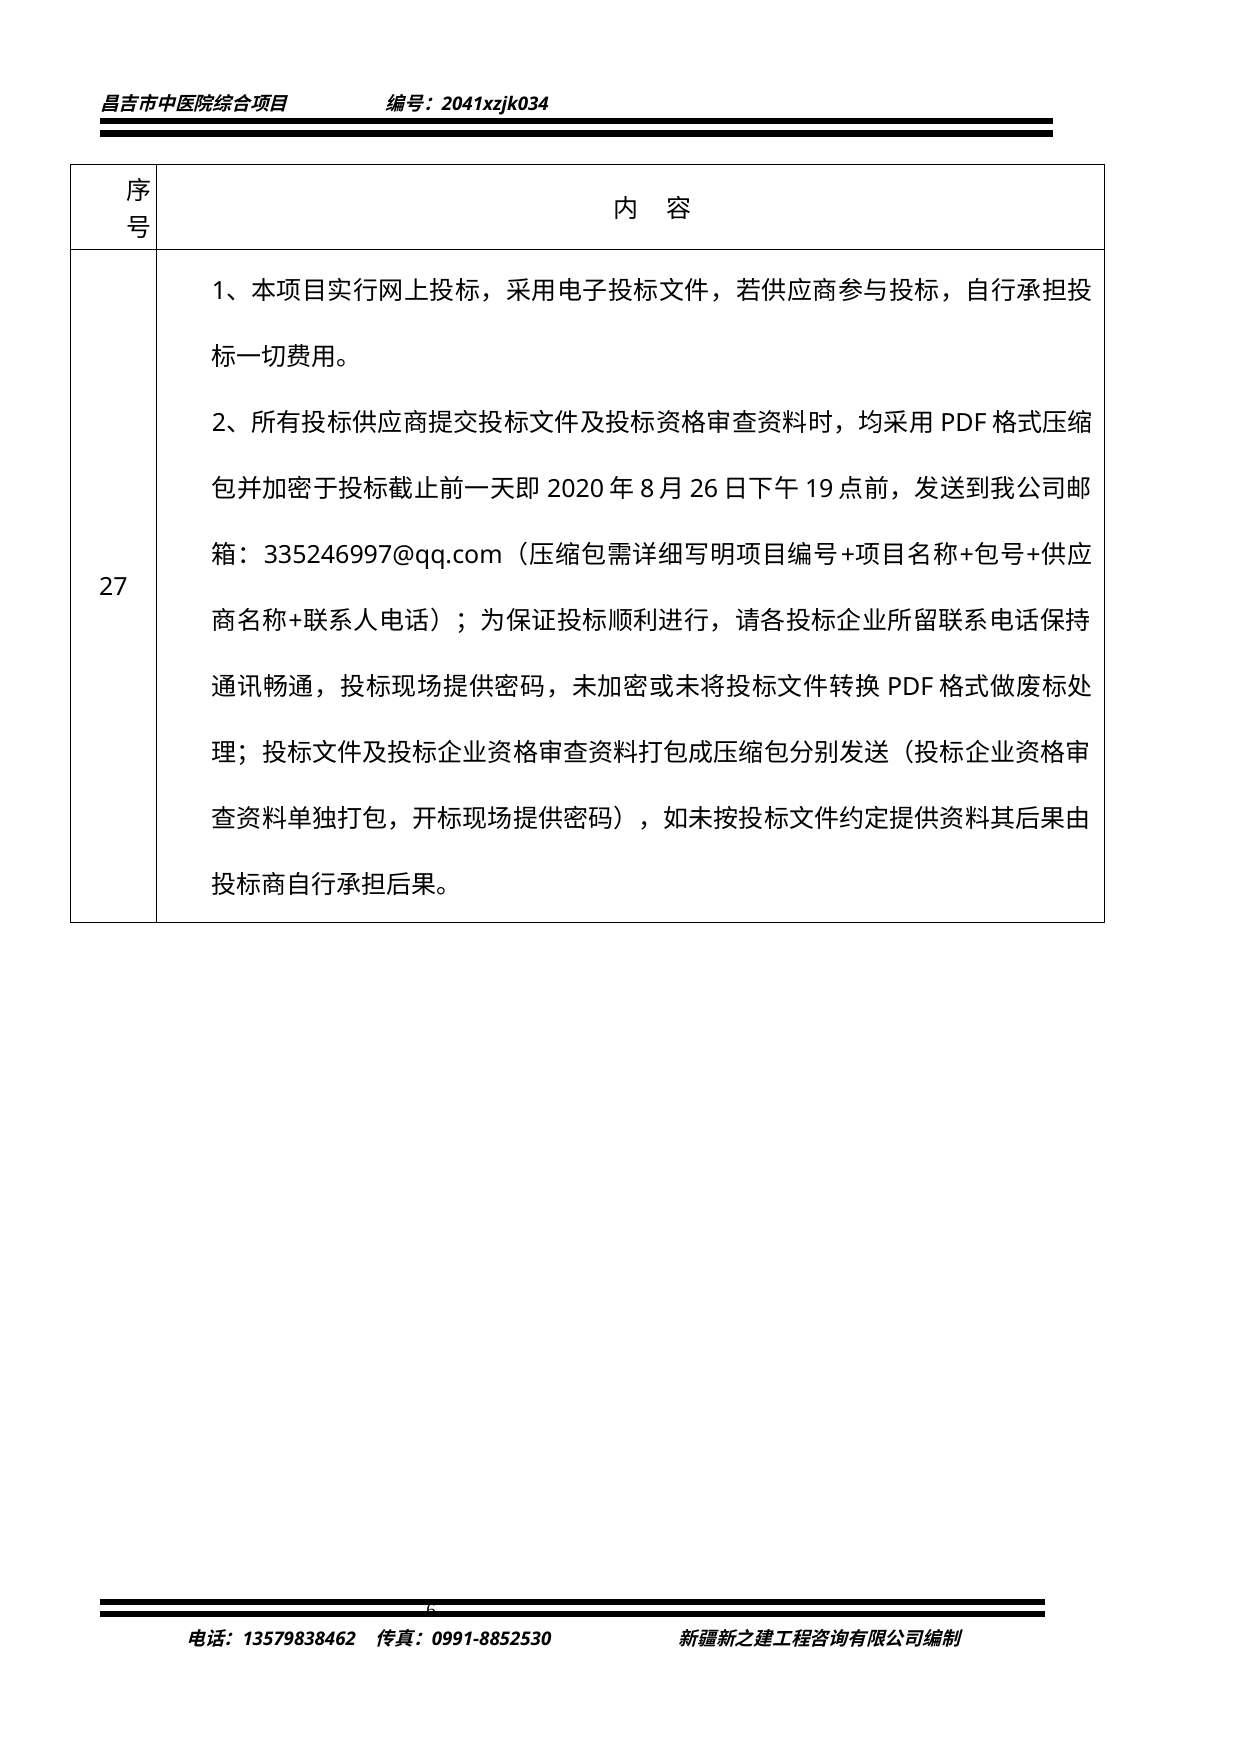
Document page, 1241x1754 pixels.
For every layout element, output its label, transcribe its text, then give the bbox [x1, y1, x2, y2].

table_cell 本项目实行网上投标，采用电子投标文件，若供应商参与投标，自行承担投标一切费用。 所有投标供应商提交投标文件及投标资格审查资料时，均采用PDF格式压缩包并加密于投标截止前一天即2020年8月26日下午19点前，发送到我公司邮箱：335246997@qq.com（压缩包需详细写明项目编号+项目名称+包号+供应商名称+联系人电话）；为保证投标顺利进行，请各投标企业所留联系电话保持通讯畅通，投标现场提供密码，未加密或未将投标文件转换PDF格式做废标处理；投标文件及投标企业资格审查资料打包成压缩包分别发送（投标企业资格审查资料单独打包，开标现场提供密码），如未按投标文件约定提供资料其后果由投标商自行承担后果。 [157, 250, 1104, 922]
table_header 内 容 [157, 165, 1104, 249]
table_cell 27 [71, 250, 156, 922]
table_header 序号 [71, 165, 156, 249]
